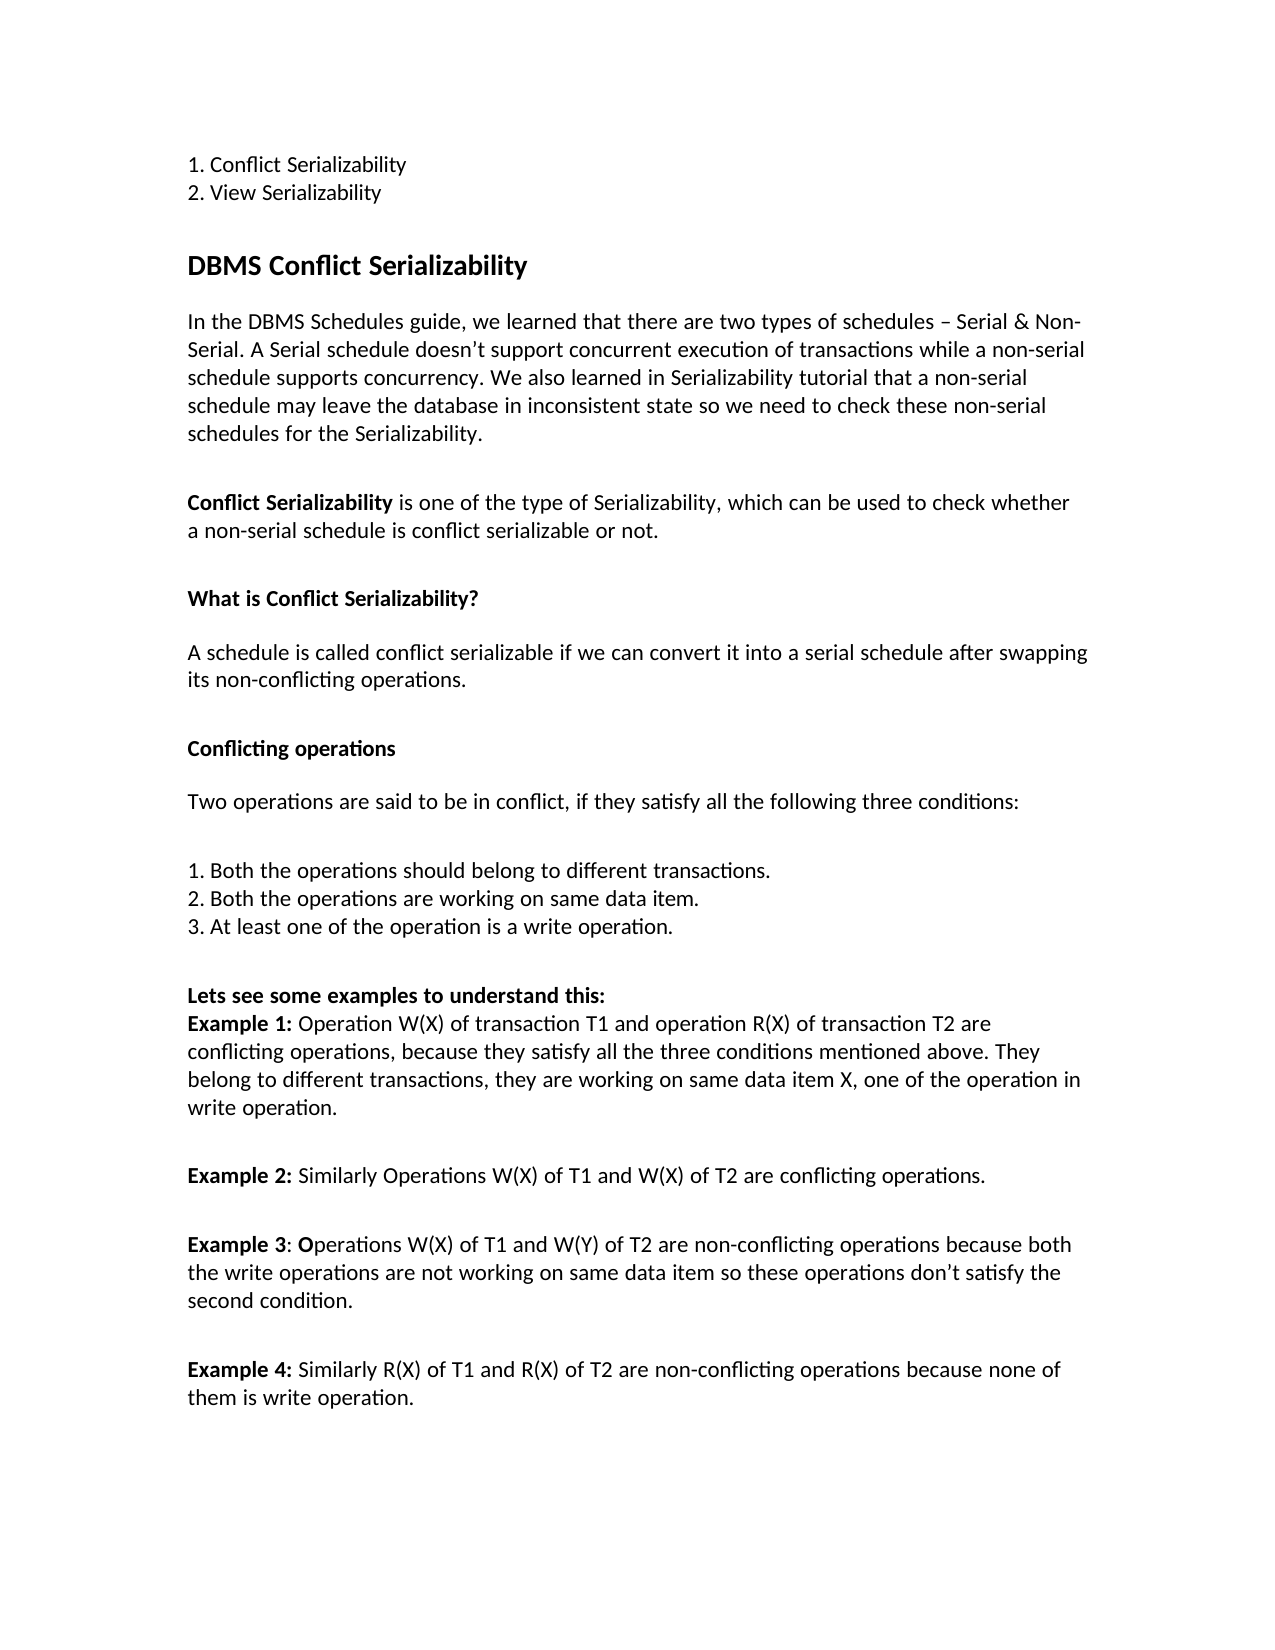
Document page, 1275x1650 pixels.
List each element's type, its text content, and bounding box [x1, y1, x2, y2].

subtitle DBMS Conflict Serializability [187, 247, 1144, 282]
list Conflict Serializability [187, 150, 1144, 178]
list At least one of the operation is a write operation. [187, 912, 1144, 940]
text Example 3: Operations W(X) of T1 and W(Y) of T2 are non-conflicting operations because both the write operations are not working on same data item so these operations don’t satisfy the second condition. [187, 1230, 1088, 1314]
subtitle Lets see some examples to understand this: [187, 981, 1144, 1009]
text Conflict Serializability is one of the type of Serializability, which can be used to check whether a non-serial schedule is conflict serializable or not. [187, 488, 1078, 544]
text Example 2: Similarly Operations W(X) of T1 and W(X) of T2 are conflicting operations. [187, 1162, 1144, 1190]
text In the DBMS Schedules guide, we learned that there are two types of schedules – Serial & Non- Serial. A Serial schedule doesn’t support concurrent execution of transactions while a non-serial schedule supports concurrency. We also learned in Serializability tutorial that a non-serial schedule may leave the database in inconsistent state so we need to check these non-serial schedules for the Serializability. [187, 307, 1088, 447]
text A schedule is called conflict serializable if we can convert it into a serial schedule after swapping its non-conflicting operations. [187, 638, 1088, 694]
text Example 1: Operation W(X) of transaction T1 and operation R(X) of transaction T2 are conflicting operations, because they satisfy all the three conditions mentioned above. They belong to different transactions, they are working on same data item X, one of the operation in write operation. [187, 1009, 1088, 1121]
list Both the operations should belong to different transactions. [187, 856, 1144, 884]
list View Serializability [187, 178, 1144, 206]
list Both the operations are working on same data item. [187, 884, 1144, 912]
subtitle Conflicting operations [187, 734, 1144, 762]
subtitle What is Conflict Serializability? [187, 584, 1144, 613]
text Two operations are said to be in conflict, if they satisfy all the following three conditions: [187, 787, 1144, 815]
text Example 4: Similarly R(X) of T1 and R(X) of T2 are non-conflicting operations because none of them is write operation. [187, 1355, 1088, 1411]
